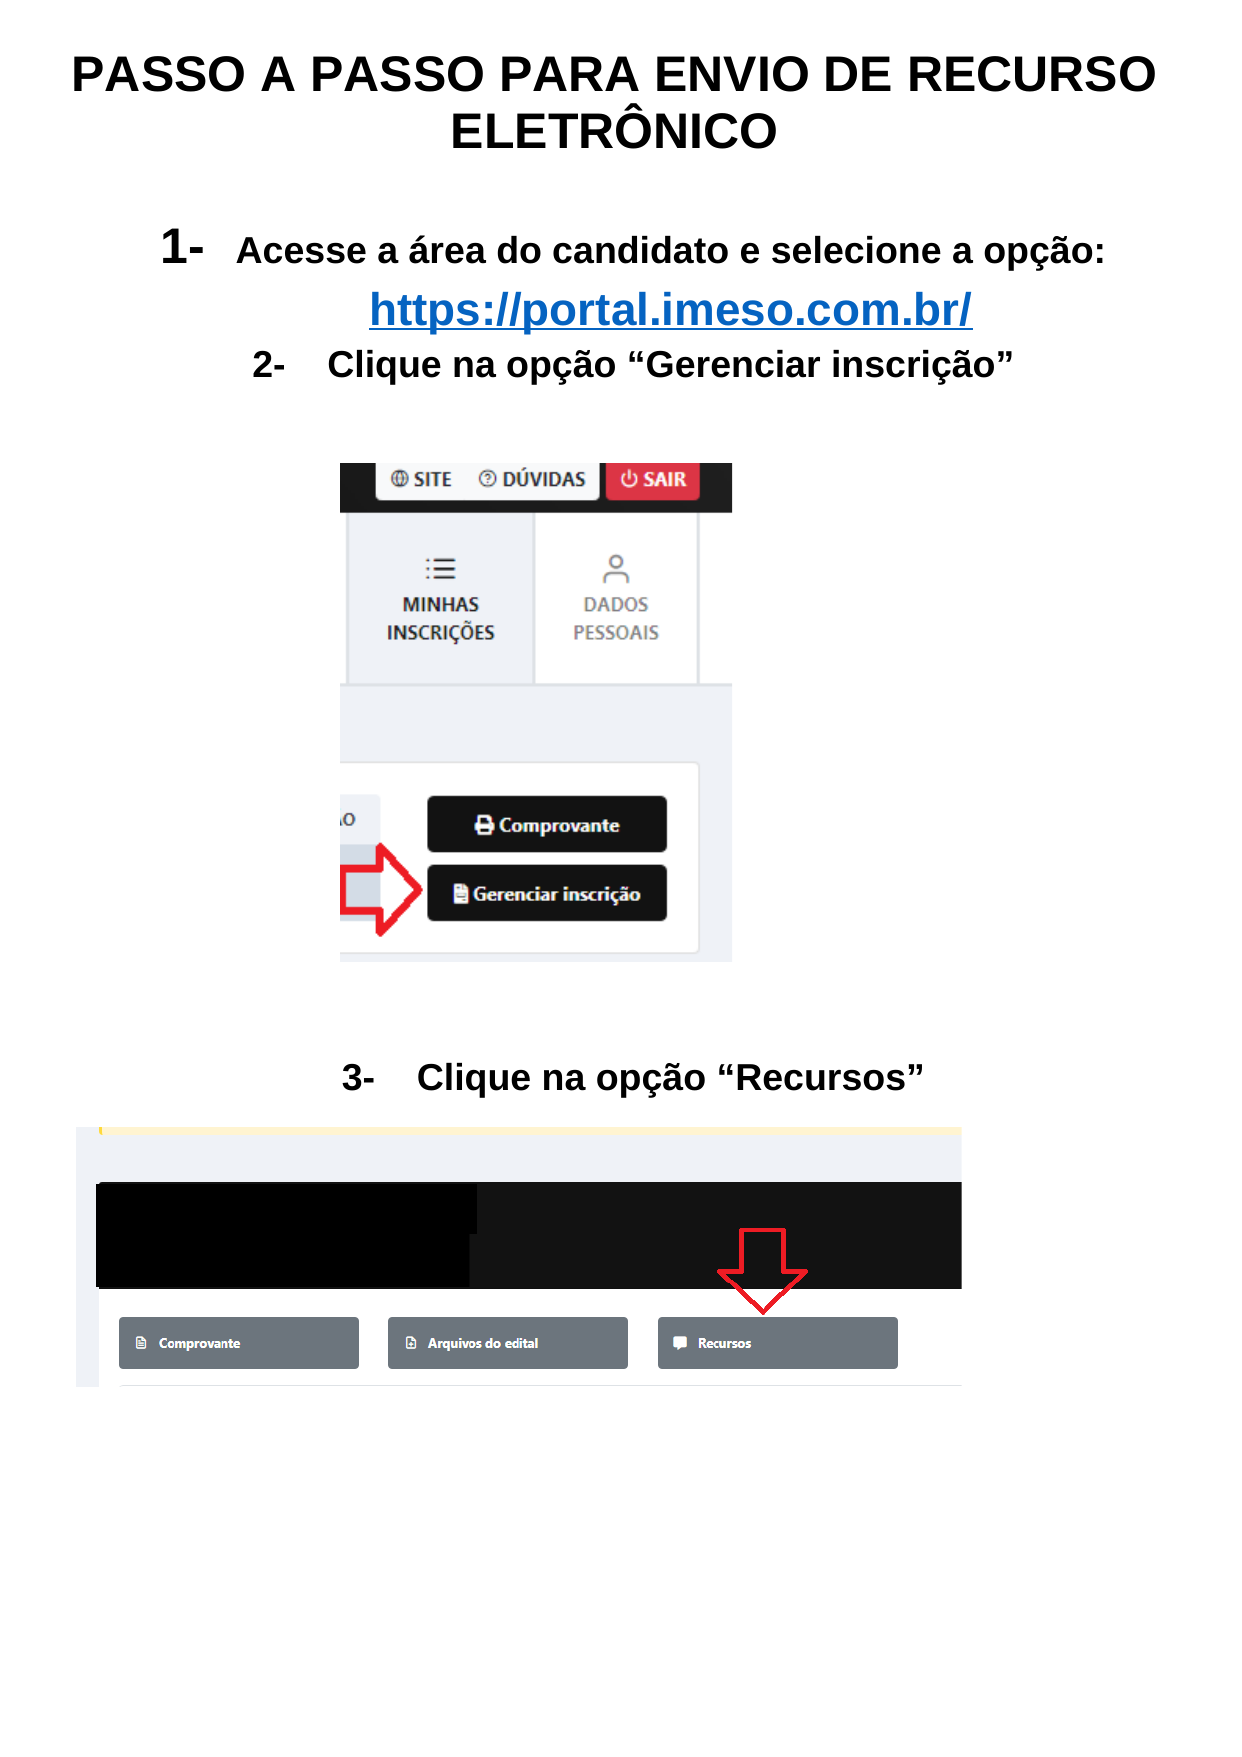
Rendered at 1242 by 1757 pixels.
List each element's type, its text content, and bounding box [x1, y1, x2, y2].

picture [76, 1127, 962, 1387]
text PASSO A PASSO PARA ENVIO DE RECURSO ELETRÔNICO [62, 44, 1167, 159]
picture [340, 463, 733, 962]
list Clique na opção “Gerenciar inscrição” [100, 343, 1167, 386]
list Clique na opção “Recursos” [100, 1056, 1167, 1099]
list Acesse a área do candidato e selecione a opção: https://portal.imeso.com.br/ [100, 217, 1167, 335]
